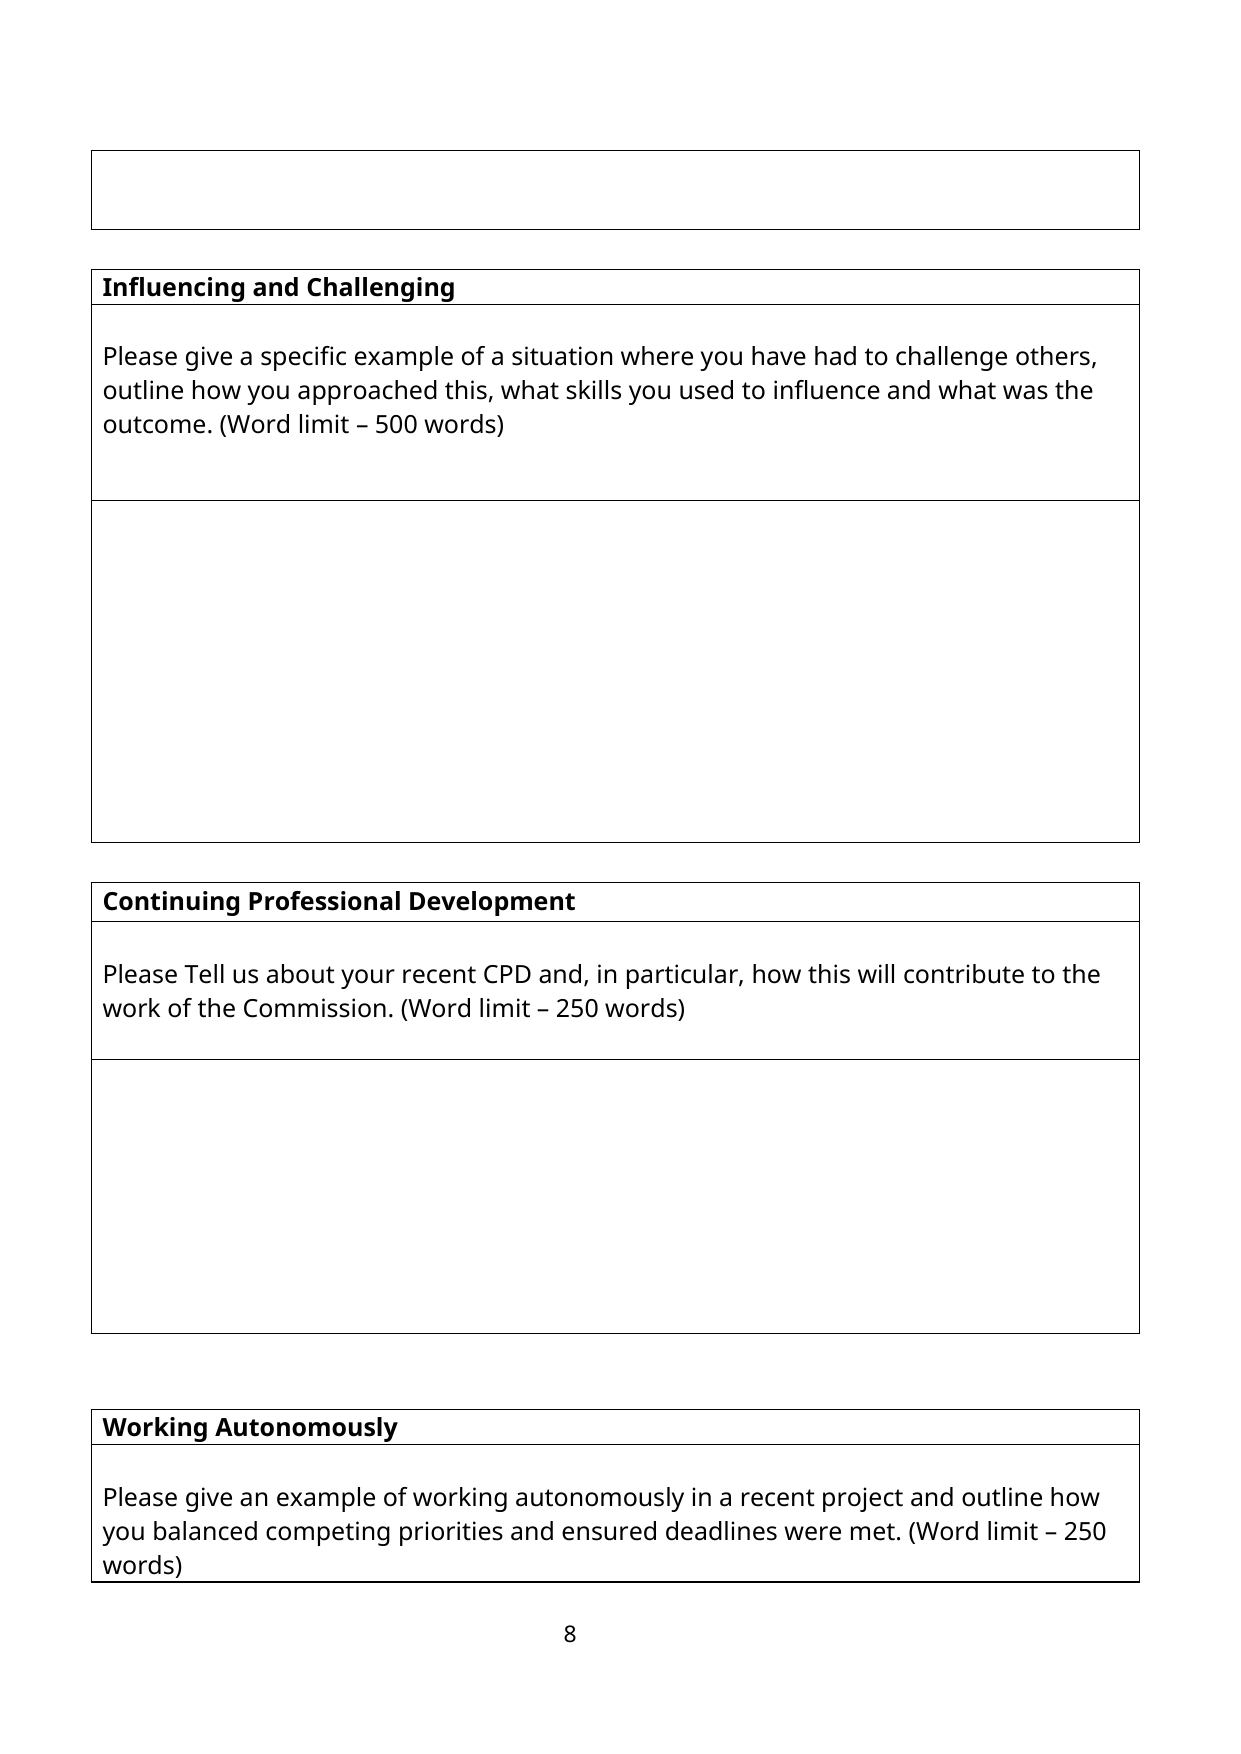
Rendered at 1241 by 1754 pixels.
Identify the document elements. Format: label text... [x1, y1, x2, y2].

table_header Working Autonomously [92, 1410, 1139, 1444]
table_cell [92, 1445, 1139, 1581]
table_cell [92, 1060, 1139, 1333]
table_cell [92, 151, 1139, 228]
table_header Continuing Professional Development [92, 883, 1139, 921]
table_cell [92, 501, 1139, 842]
table_cell Please Tell us about your recent CPD and, in particular, how this will contribute to the work of the Commission. (Word limit – 250 words) [92, 922, 1139, 1058]
table_cell Please give a specific example of a situation where you have had to challenge others, outline how you approached this, what skills you used to influence and what was the outcome. (Word limit – 500 words) [92, 305, 1139, 500]
table_header Influencing and Challenging [92, 270, 1139, 304]
